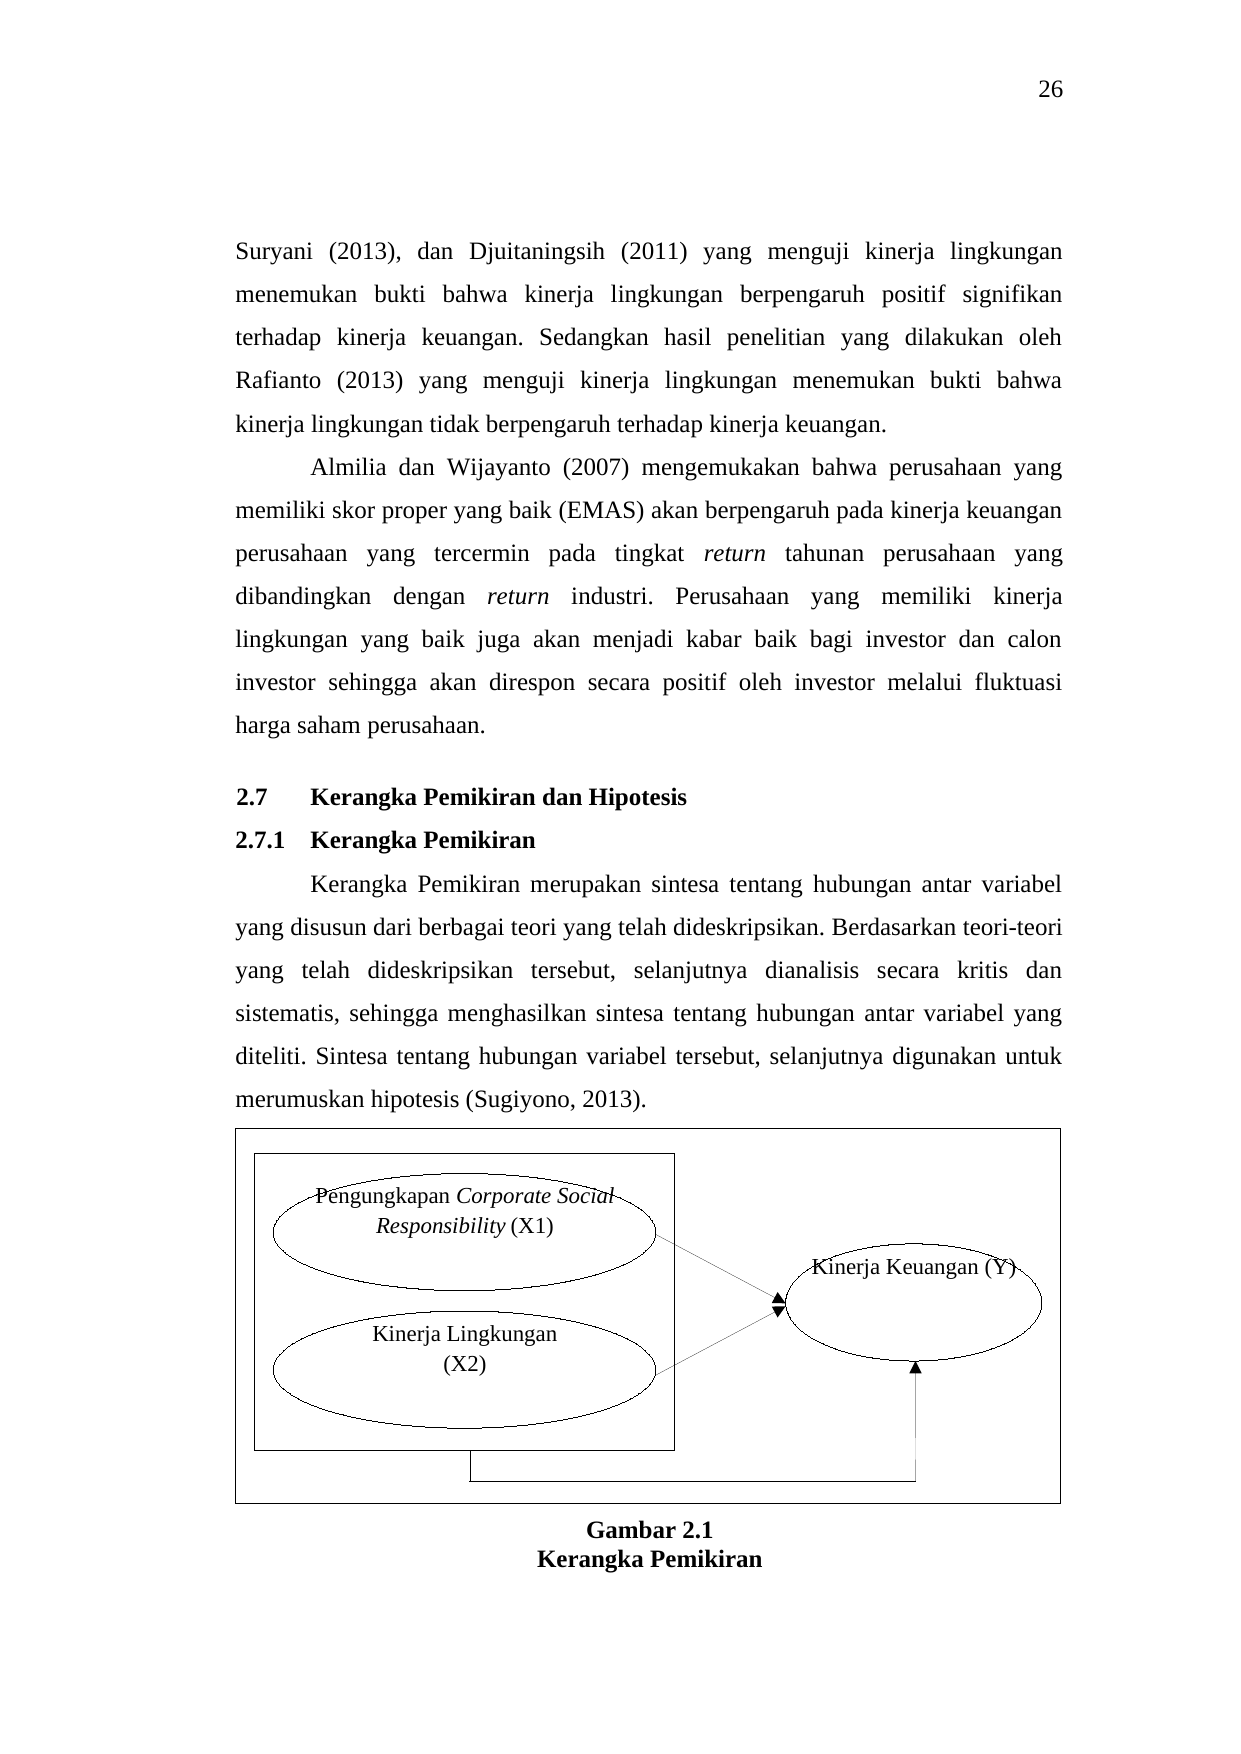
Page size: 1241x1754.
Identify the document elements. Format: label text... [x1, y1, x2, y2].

text Kerangka Pemikiran merupakan sintesa tentang hubungan antar variabel yang disusun dari berbagai teori yang telah dideskripsikan. Berdasarkan teori-teori yang telah dideskripsikan tersebut, selanjutnya dianalisis secara kritis dan sistematis, sehingga menghasilkan sintesa tentang hubungan antar variabel yang diteliti. Sintesa tentang hubungan variabel tersebut, selanjutnya digunakan untuk merumuskan hipotesis (Sugiyono, 2013). [235, 869, 1063, 1113]
text Kerangka Pemikiran [236, 1544, 1063, 1573]
text Gambar 2.1 [236, 1516, 1063, 1544]
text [235, 236, 1063, 437]
list Kerangka Pemikiran dan Hipotesis [236, 782, 1063, 811]
list Kerangka Pemikiran [235, 826, 1063, 854]
text Almilia dan Wijayanto (2007) mengemukakan bahwa perusahaan yang memiliki skor proper yang baik (EMAS) akan berpengaruh pada kinerja keuangan perusahaan yang tercermin pada tingkat return tahunan perusahaan yang dibandingkan dengan return industri. Perusahaan yang memiliki kinerja lingkungan yang baik juga akan menjadi kabar baik bagi investor dan calon investor sehingga akan direspon secara positif oleh investor melalui fluktuasi harga saham perusahaan. [235, 452, 1063, 739]
